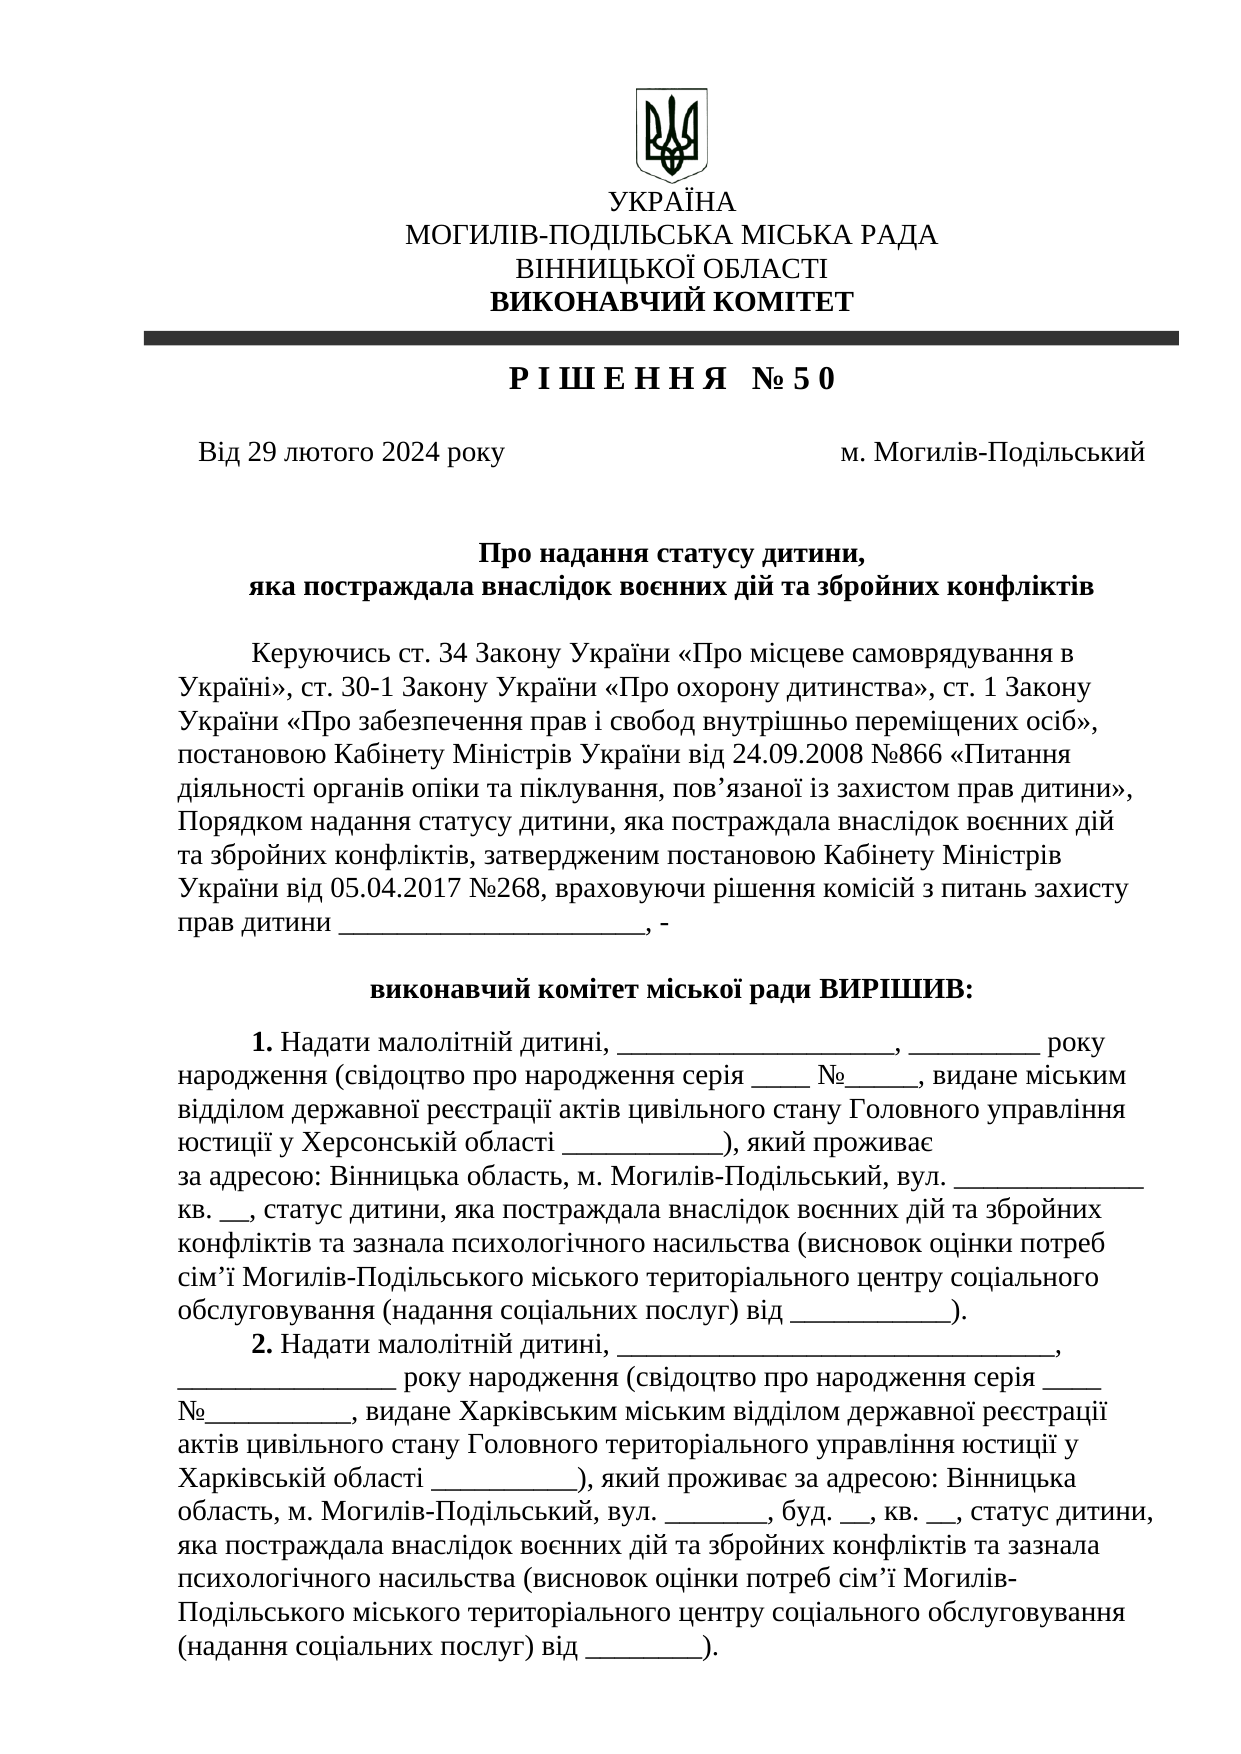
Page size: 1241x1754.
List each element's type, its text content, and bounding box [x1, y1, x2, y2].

text та збройних конфліктів, затвердженим постановою Кабінету Міністрів України від 05.04.2017 №268, враховуючи рішення комісій з питань захисту прав дитини _____________________, - [177, 837, 1167, 937]
text Керуючись ст. 34 Закону України «Про місцеве самоврядування в Україні», ст. 30-1 Закону України «Про охорону дитинства», ст. 1 Закону України «Про забезпечення прав і свобод внутрішньо переміщених осіб», постановою Кабінету Міністрів України від 24.09.2008 №866 «Питання діяльності органів опіки та піклування, пов’язаної із захистом прав дитини», Порядком надання статусу дитини, яка постраждала внаслідок воєнних дій [177, 636, 1167, 837]
text _______________ року народження (свідоцтво про народження серія ____ №__________, видане Харківським міським відділом державної реєстрації актів цивільного стану Головного територіального управління юстиції у Харківській області __________), який проживає за адресою: Вінницька область, м. Могилів-Подільський, вул. _______, буд. __, кв. __, статус дитини, яка постраждала внаслідок воєнних дій та збройних конфліктів та зазнала психологічного насильства (висновок оцінки потреб сім’ї Могилів-Подільського міського територіального центру соціального обслуговування (надання соціальних послуг) від ________). [177, 1359, 1167, 1661]
text Про надання статусу дитини, [177, 535, 1167, 568]
picture [636, 88, 708, 184]
text кв. __, статус дитини, яка постраждала внаслідок воєнних дій та збройних конфліктів та зазнала психологічного насильства (висновок оцінки потреб сім’ї Могилів-Подільського міського територіального центру соціального обслуговування (надання соціальних послуг) від ___________). [177, 1192, 1167, 1326]
text ВИКОНАВЧИЙ КОМІТЕТ [177, 284, 1167, 318]
text РІШЕННЯ №50 [177, 346, 1167, 397]
text Від 29 лютого 2024 року м. Могилів-Подільський [177, 434, 1167, 468]
text виконавчий комітет міської ради ВИРІШИВ: [177, 971, 1167, 1004]
text за адресою: Вінницька область, м. Могилів-Подільський, вул. _____________ [177, 1158, 1167, 1192]
text УКРАЇНА МОГИЛІВ-ПОДІЛЬСЬКА МІСЬКА РАДА ВІННИЦЬКОЇ ОБЛАСТІ [177, 184, 1167, 284]
text яка постраждала внаслідок воєнних дій та збройних конфліктів [177, 568, 1167, 602]
text 2. Надати малолітній дитині, ______________________________, [177, 1326, 1167, 1359]
text 1. Надати малолітній дитині, ___________________, _________ року народження (свідоцтво про народження серія ____ №_____, видане міським відділом державної реєстрації актів цивільного стану Головного управління юстиції у Херсонській області ___________), який проживає [177, 1024, 1167, 1158]
